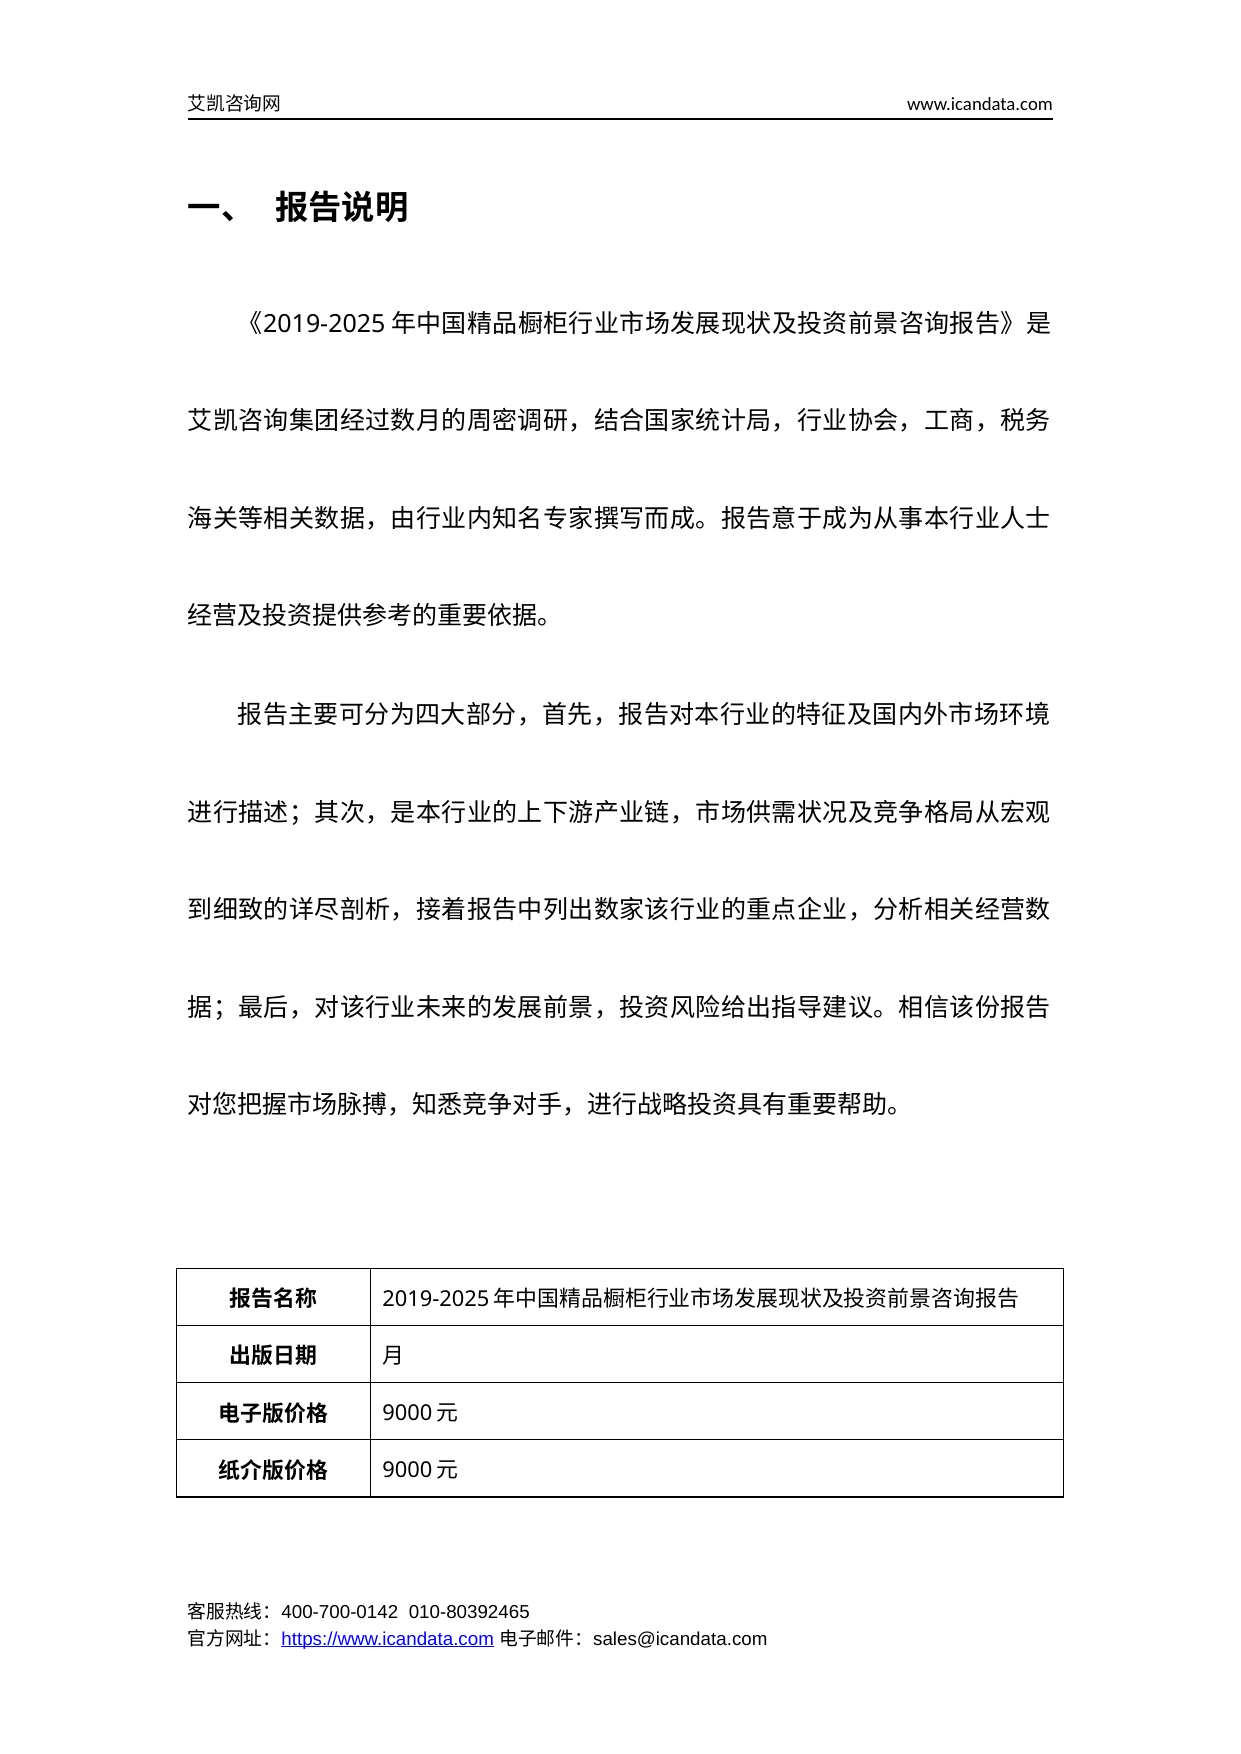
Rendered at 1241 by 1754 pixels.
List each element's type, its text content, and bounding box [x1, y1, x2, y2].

table_cell 电子版价格 [177, 1383, 370, 1439]
table_header 报告名称 [177, 1269, 370, 1325]
table_cell 纸介版价格 [177, 1440, 370, 1496]
table_cell 月 [371, 1326, 1063, 1382]
table_cell 9000元 [371, 1383, 1063, 1439]
text 报告主要可分为四大部分，首先，报告对本行业的特征及国内外市场环境进行描述；其次，是本行业的上下游产业链，市场供需状况及竞争格局从宏观到细致的详尽剖析，接着报告中列出数家该行业的重点企业，分析相关经营数据；最后，对该行业未来的发展前景，投资风险给出指导建议。相信该份报告对您把握市场脉搏，知悉竞争对手，进行战略投资具有重要帮助。 [187, 681, 1053, 1136]
text 《2019-2025年中国精品橱柜行业市场发展现状及投资前景咨询报告》是艾凯咨询集团经过数月的周密调研，结合国家统计局，行业协会，工商，税务海关等相关数据，由行业内知名专家撰写而成。报告意于成为从事本行业人士经营及投资提供参考的重要依据。 [187, 289, 1053, 646]
table_cell 出版日期 [177, 1326, 370, 1382]
subtitle 报告说明 [187, 172, 1053, 237]
table_header 2019-2025年中国精品橱柜行业市场发展现状及投资前景咨询报告 [371, 1269, 1063, 1325]
table_cell 9000元 [371, 1440, 1063, 1496]
